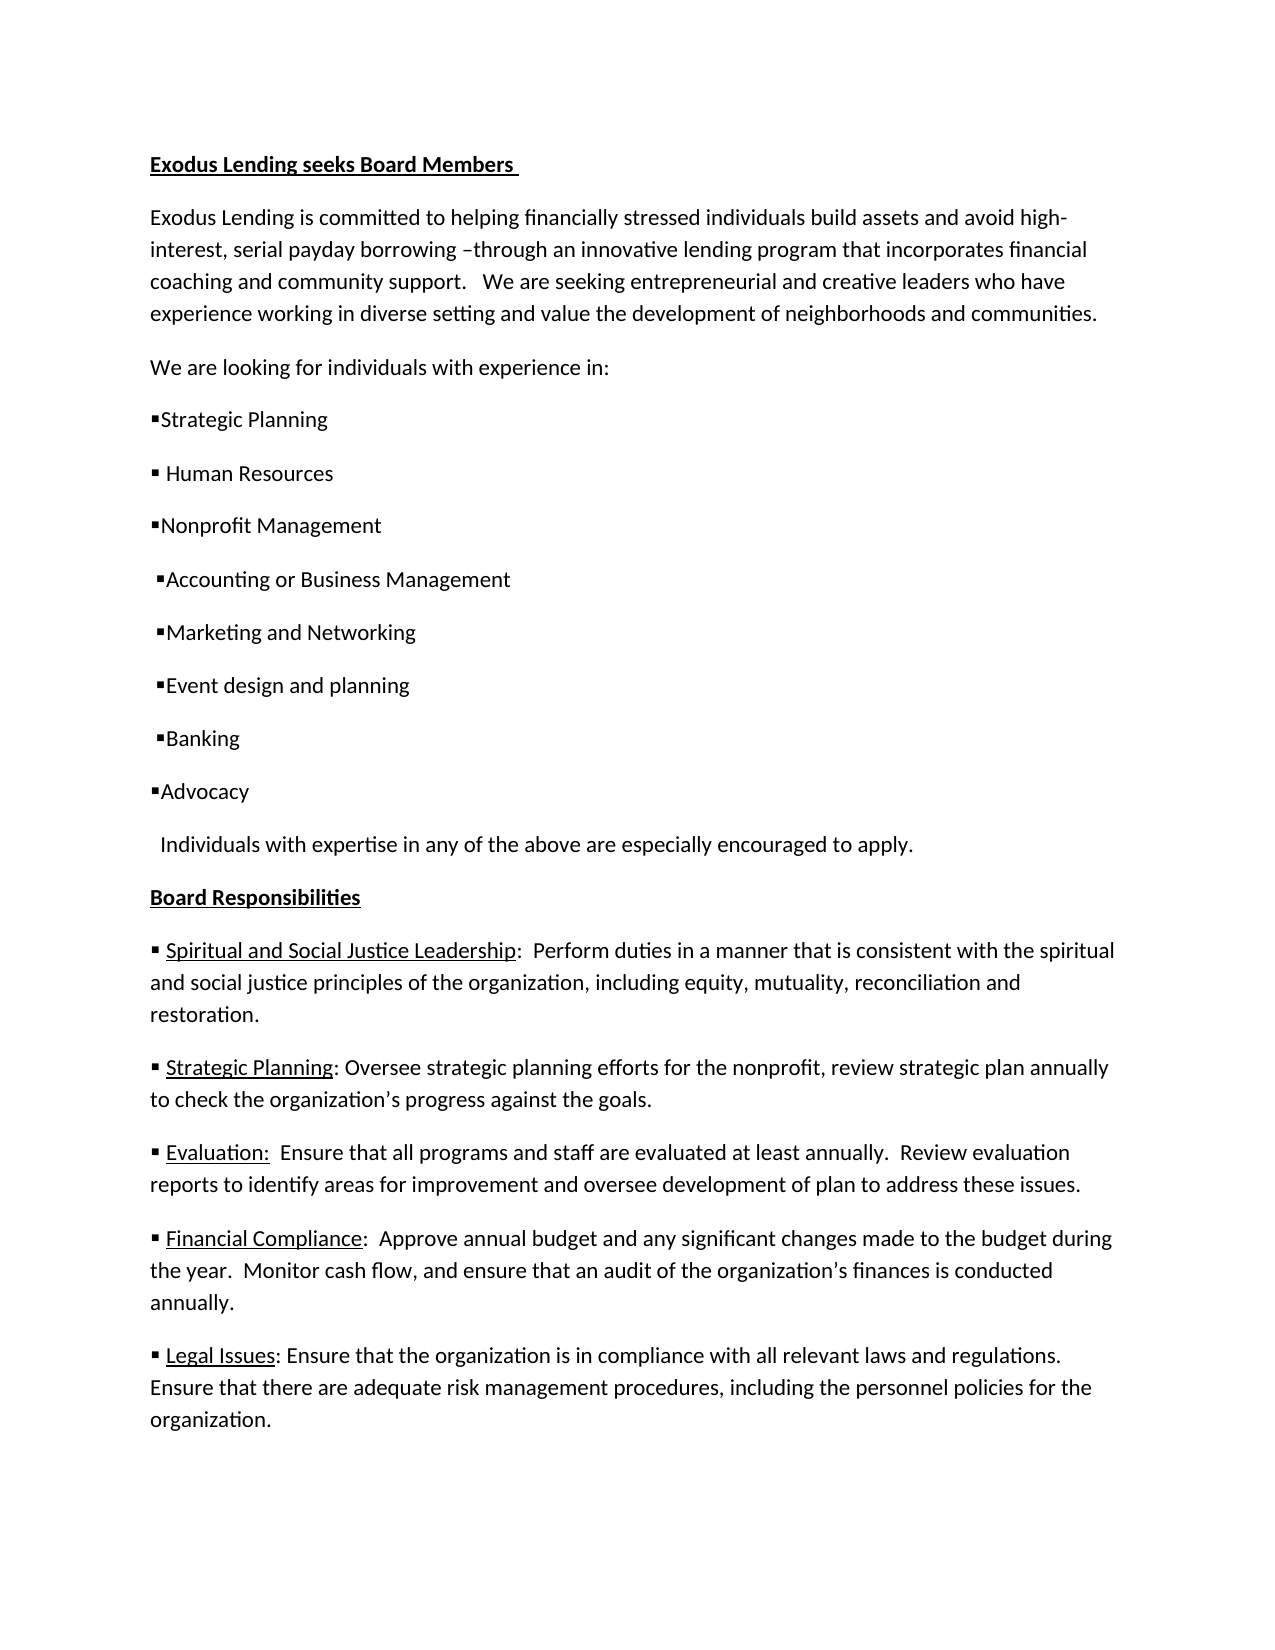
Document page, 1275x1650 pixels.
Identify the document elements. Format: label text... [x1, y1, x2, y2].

text Marketing and Networking [150, 618, 1125, 646]
text Strategic Planning: Oversee strategic planning efforts for the nonprofit, review strategic plan annually to check the organization’s progress against the goals. [150, 1053, 1125, 1113]
text Financial Compliance: Approve annual budget and any significant changes made to the budget during the year. Monitor cash flow, and ensure that an audit of the organization’s finances is conducted annually. [150, 1224, 1125, 1316]
text Advocacy [150, 777, 1125, 805]
text We are looking for individuals with experience in: [150, 353, 1125, 381]
text Individuals with expertise in any of the above are especially encouraged to apply. [150, 830, 1125, 858]
text Evaluation: Ensure that all programs and staff are evaluated at least annually. Review evaluation reports to identify areas for improvement and oversee development of plan to address these issues. [150, 1138, 1125, 1199]
text Banking [150, 724, 1125, 752]
text Nonprofit Management [150, 512, 1125, 540]
text Spiritual and Social Justice Leadership: Perform duties in a manner that is consistent with the spiritual and social justice principles of the organization, including equity, mutuality, reconciliation and restoration. [150, 936, 1125, 1028]
text Exodus Lending is committed to helping financially stressed individuals build assets and avoid high-interest, serial payday borrowing –through an innovative lending program that incorporates financial coaching and community support. We are seeking entrepreneurial and creative leaders who have experience working in diverse setting and value the development of neighborhoods and communities. [150, 203, 1125, 328]
text Legal Issues: Ensure that the organization is in compliance with all relevant laws and regulations. Ensure that there are adequate risk management procedures, including the personnel policies for the organization. [150, 1341, 1125, 1433]
text Event design and planning [150, 671, 1125, 699]
text Accounting or Business Management [150, 565, 1125, 593]
text Strategic Planning [150, 406, 1125, 434]
text Board Responsibilities [150, 883, 1125, 911]
text Exodus Lending seeks Board Members [150, 150, 1125, 178]
text Human Resources [150, 459, 1125, 487]
